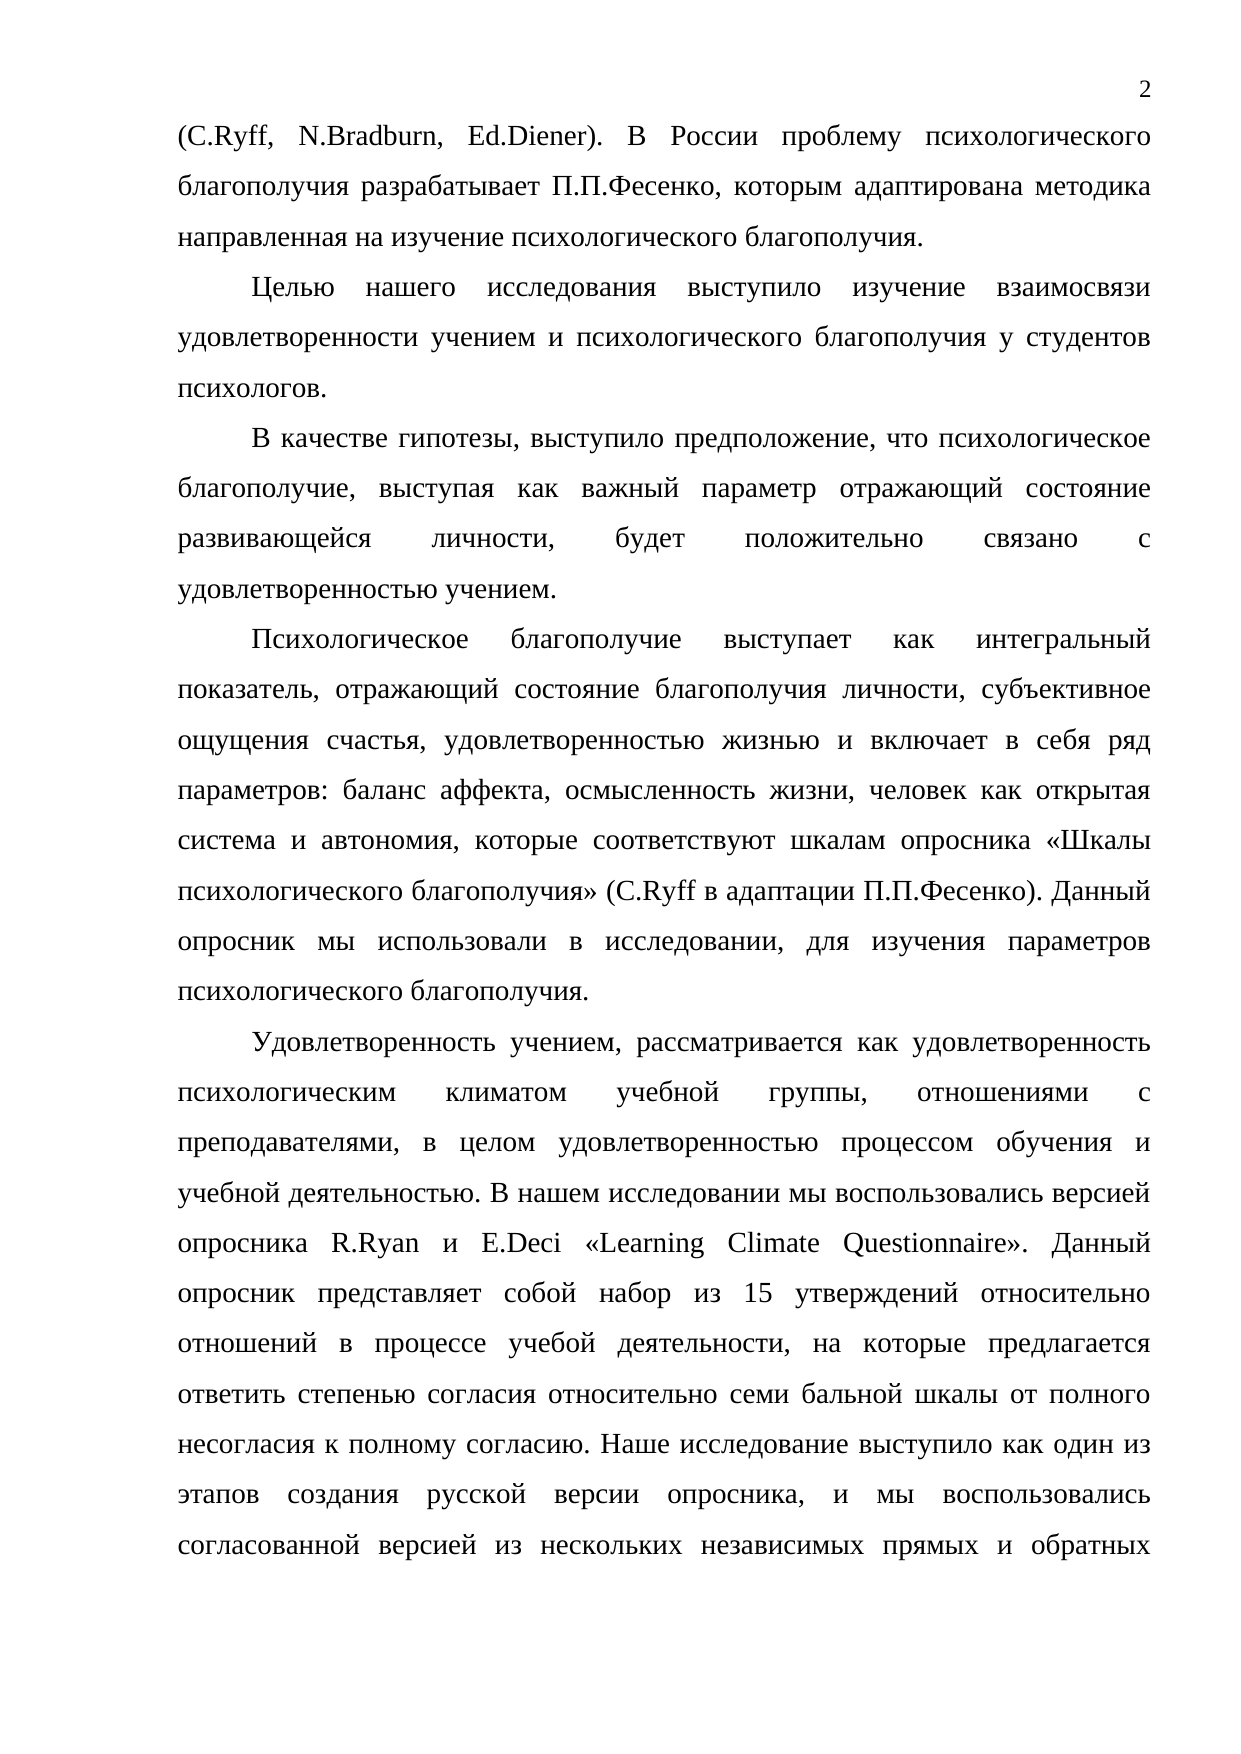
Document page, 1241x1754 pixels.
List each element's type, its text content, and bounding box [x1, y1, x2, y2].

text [177, 118, 1152, 252]
text В качестве гипотезы, выступило предположение, что психологическое благополучие, выступая как важный параметр отражающий состояние развивающейся личности, будет положительно связано с удовлетворенностью учением. [177, 420, 1152, 604]
text Целью нашего исследования выступило изучение взаимосвязи удовлетворенности учением и психологического благополучия у студентов психологов. [177, 269, 1152, 403]
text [177, 1024, 1152, 1560]
text Психологическое благополучие выступает как интегральный показатель, отражающий состояние благополучия личности, субъективное ощущения счастья, удовлетворенностью жизнью и включает в себя ряд параметров: баланс аффекта, осмысленность жизни, человек как открытая система и автономия, которые соответствуют шкалам опросника «Шкалы психологического благополучия» (C.Ryff в адаптации П.П.Фесенко). Данный опросник мы использовали в исследовании, для изучения параметров психологического благополучия. [177, 621, 1152, 1007]
